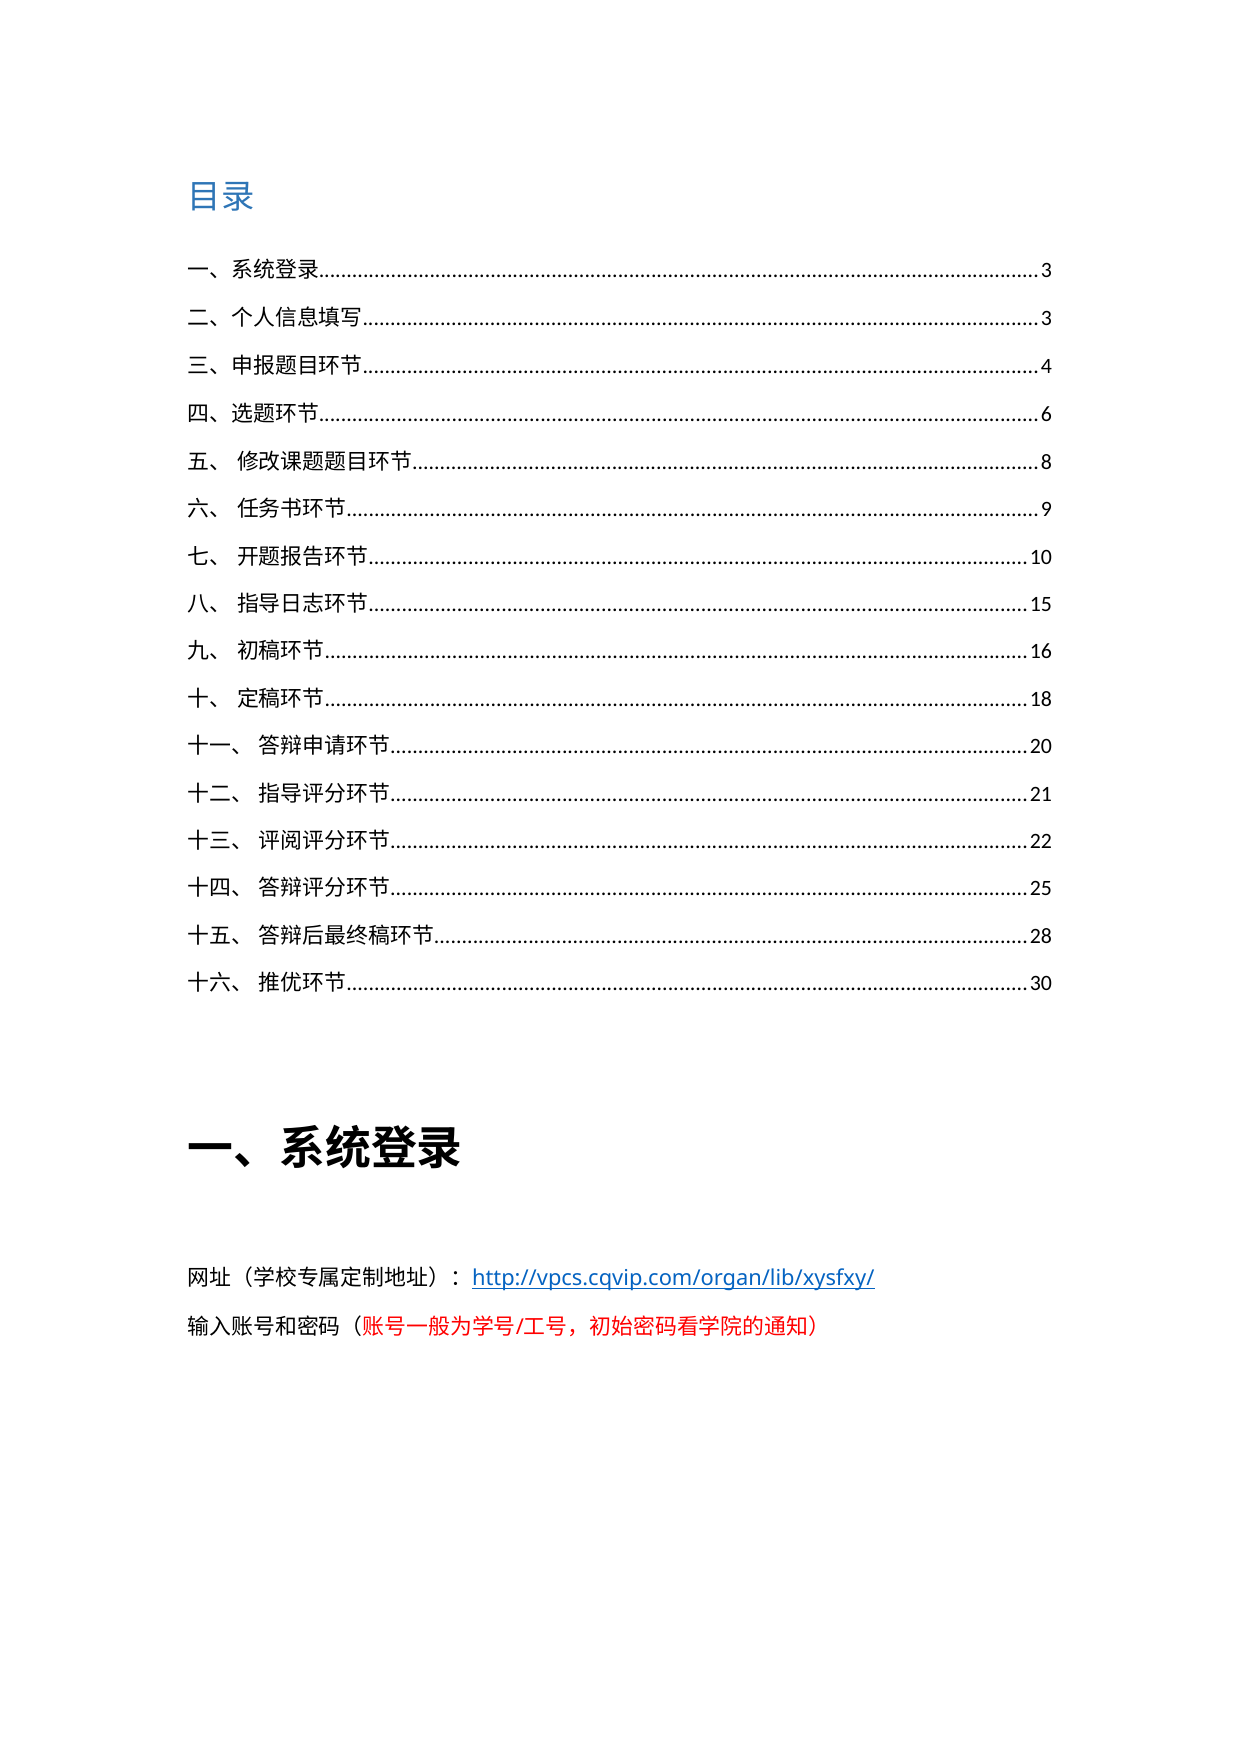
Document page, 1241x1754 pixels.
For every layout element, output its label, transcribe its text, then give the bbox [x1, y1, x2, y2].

text 网址（学校专属定制地址）：http://vpcs.cqvip.com/organ/lib/xysfxy/ [187, 1261, 1053, 1293]
text 输入账号和密码（账号一般为学号/工号，初始密码看学院的通知） [187, 1308, 1053, 1341]
subtitle 一、系统登录 [187, 1096, 1053, 1193]
